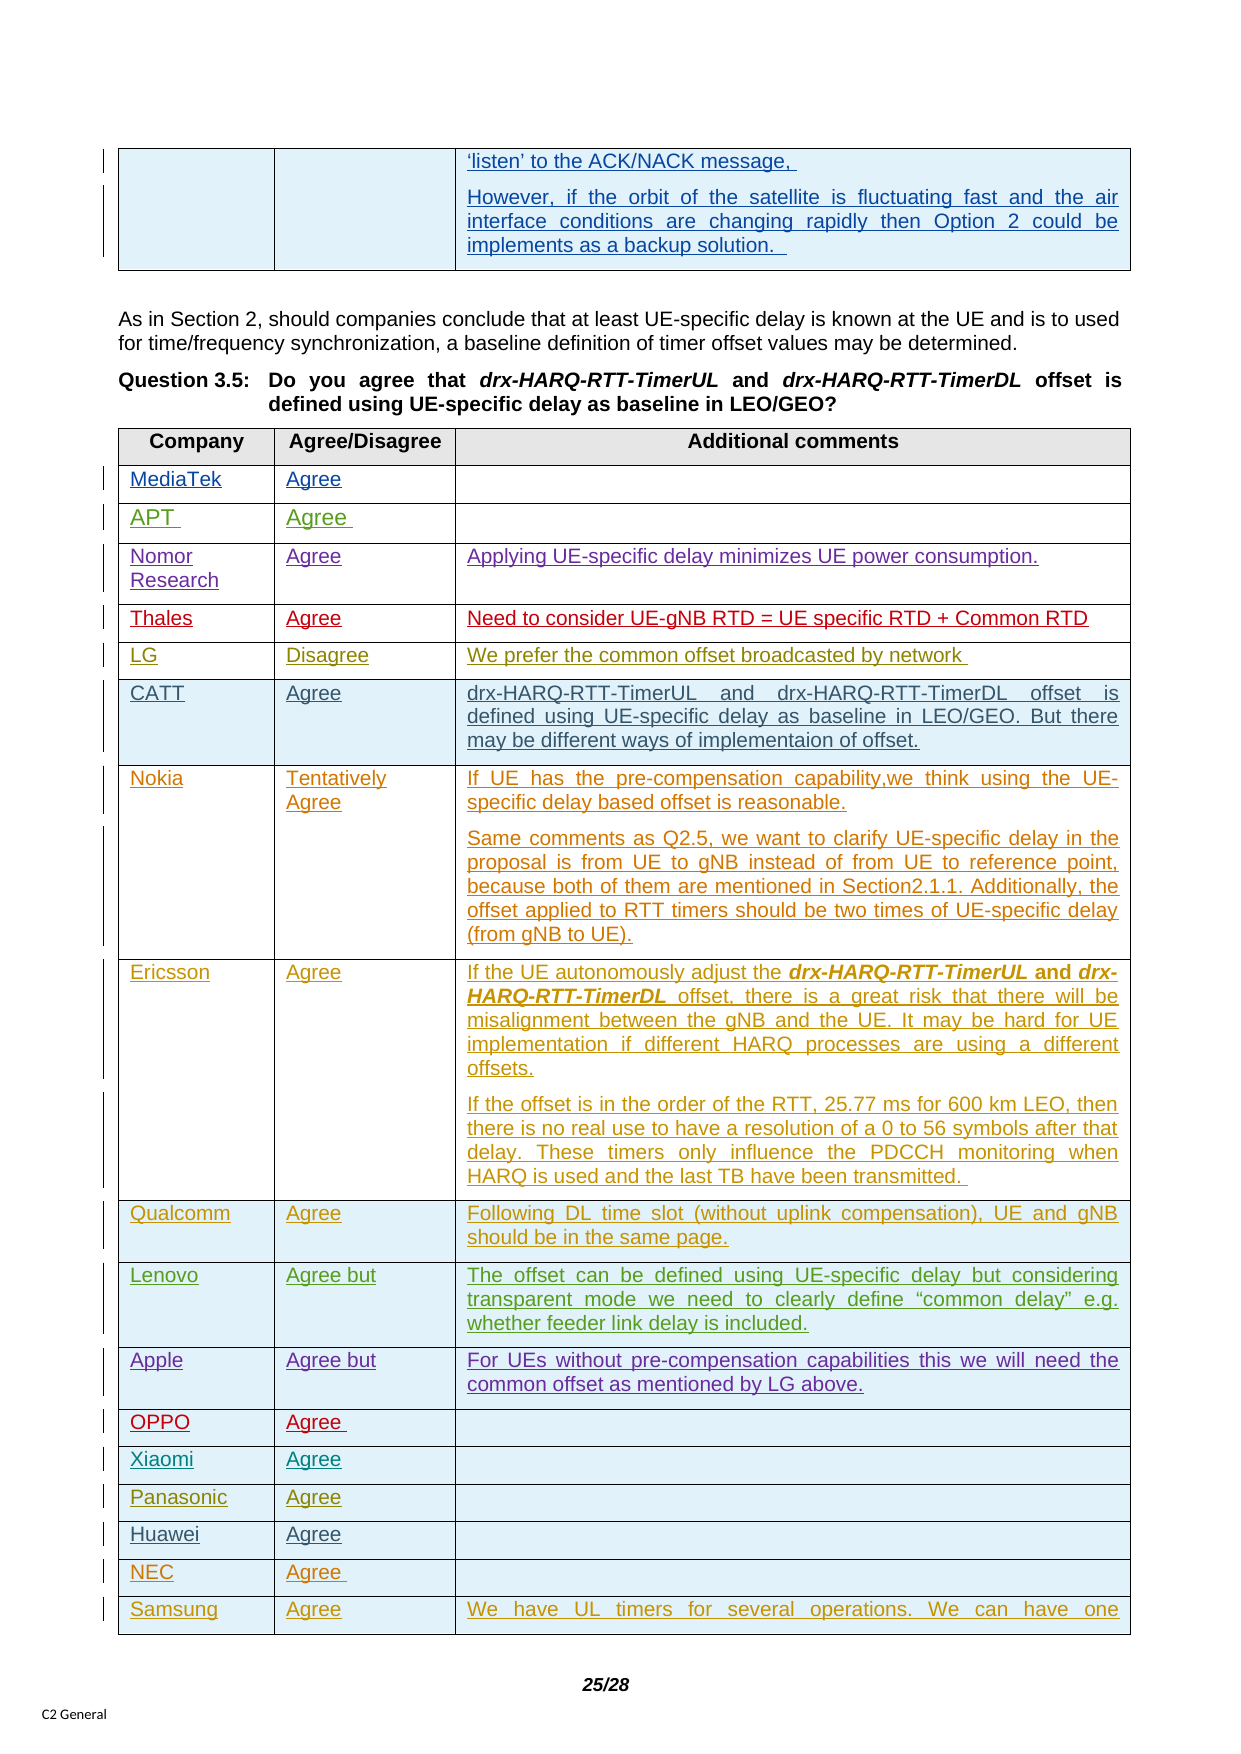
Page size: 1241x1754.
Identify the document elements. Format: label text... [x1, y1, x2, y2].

table_cell [456, 960, 1130, 1200]
table_header Agree/Disagree [275, 429, 455, 465]
table_cell [275, 643, 455, 679]
table_cell [275, 605, 455, 642]
table_header Additional comments [456, 429, 1130, 465]
table_cell [456, 605, 1130, 642]
table_cell [275, 766, 455, 958]
table_cell [119, 605, 274, 642]
table_cell [456, 504, 1130, 543]
table_cell [119, 960, 274, 1200]
table_cell [119, 544, 274, 604]
table_cell [275, 960, 455, 1200]
table_cell [275, 466, 455, 503]
table_cell [456, 766, 1130, 958]
text Question 3.5: Do you agree that drx-HARQ-RTT-TimerUL and drx-HARQ-RTT-TimerDL offset is defined using UE-specific delay as baseline in LEO/GEO? [118, 367, 1122, 415]
table_cell [119, 643, 274, 679]
table_cell [275, 504, 455, 543]
table_cell [119, 466, 274, 503]
table_cell [275, 544, 455, 604]
table_header Company [119, 429, 274, 465]
text As in Section 2, should companies conclude that at least UE-specific delay is known at the UE and is to used for time/frequency synchronization, a baseline definition of timer offset values may be determined. [118, 307, 1122, 355]
table_cell [456, 544, 1130, 604]
table_cell [456, 466, 1130, 503]
table_cell [119, 504, 274, 543]
table_cell [119, 766, 274, 958]
table_cell [456, 643, 1130, 679]
